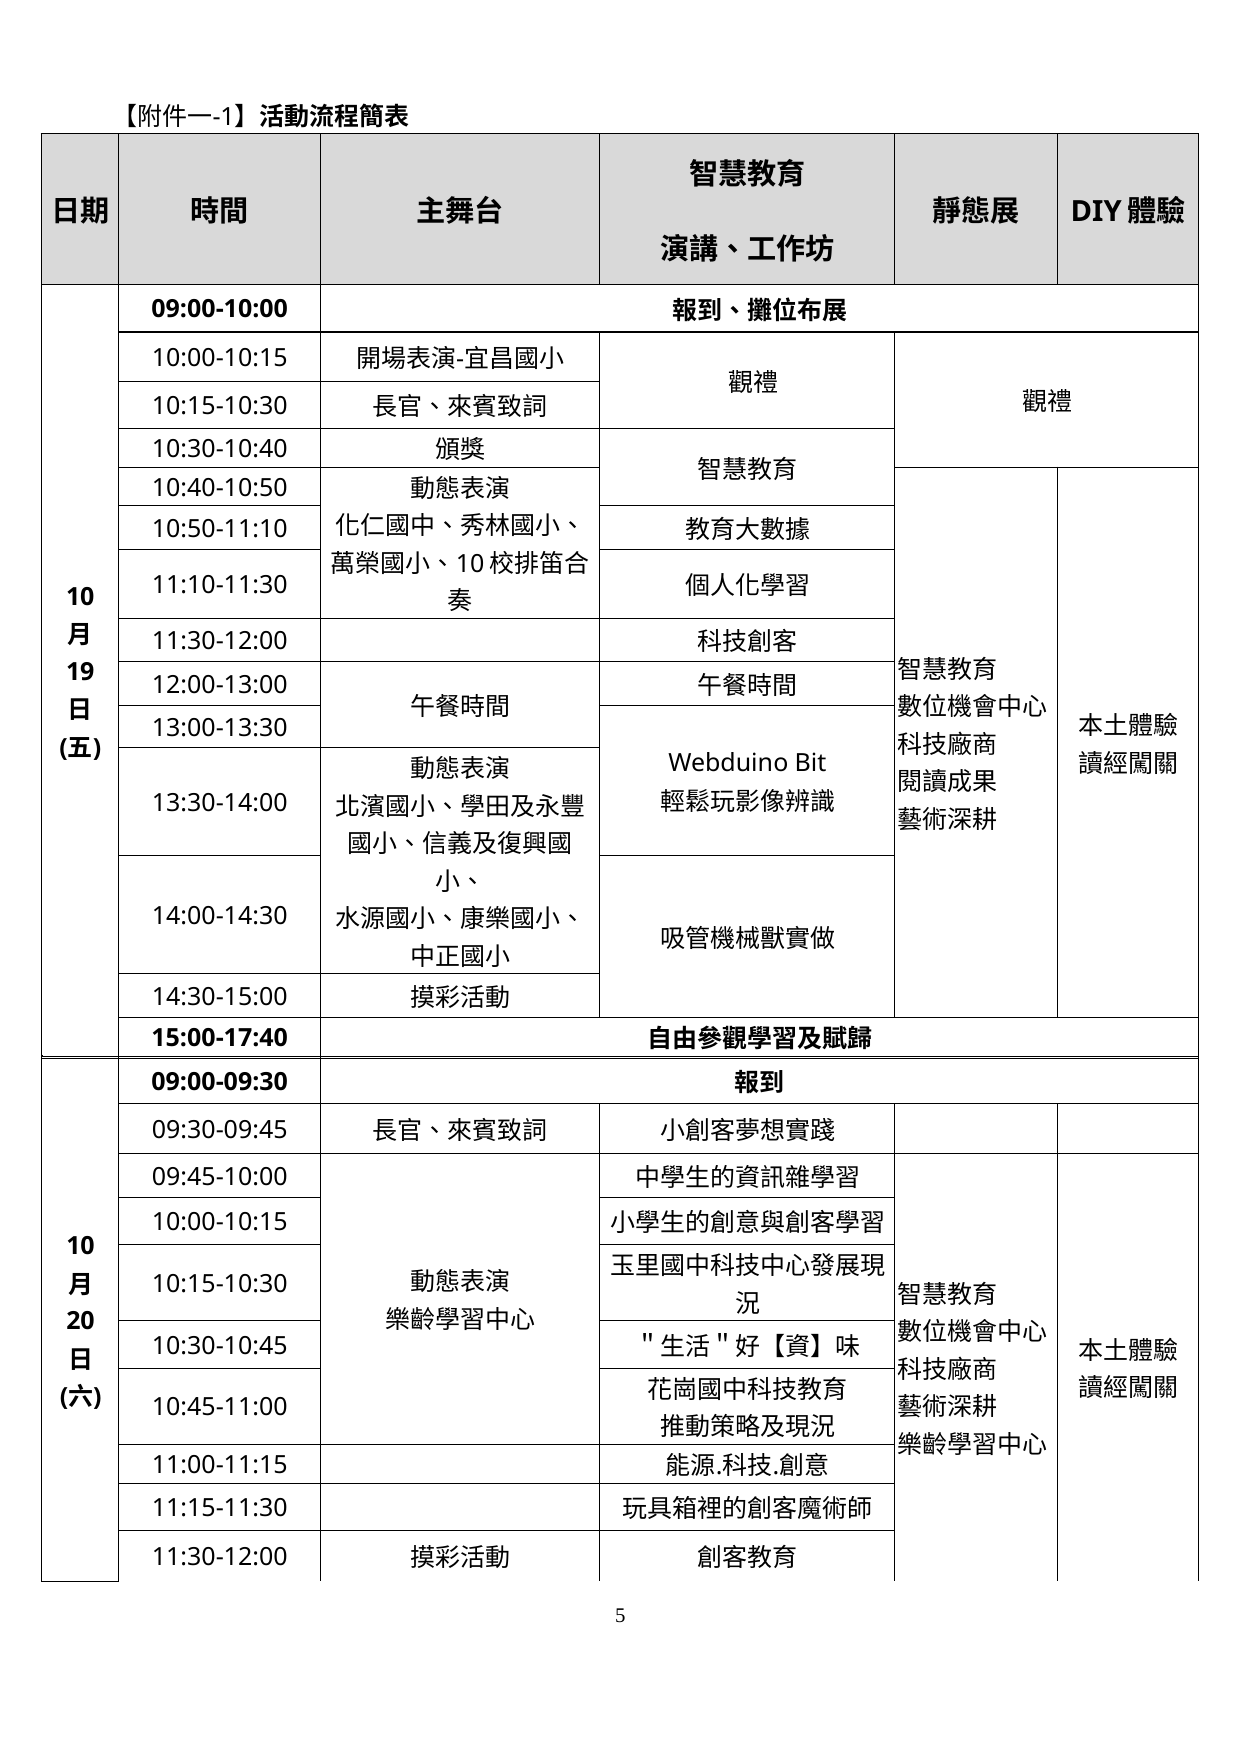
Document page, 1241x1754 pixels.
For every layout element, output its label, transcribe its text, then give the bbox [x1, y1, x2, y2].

table_cell 玩具箱裡的創客魔術師 [600, 1484, 894, 1530]
table_cell 13:00-13:30 [119, 706, 320, 747]
table_cell 摸彩活動 [321, 1531, 599, 1581]
table_cell 10:00-10:15 [119, 1198, 320, 1244]
text 【附件一-1】活動流程簡表 [112, 96, 1128, 133]
table_cell 11:15-11:30 [119, 1484, 320, 1530]
table_cell 動態表演 化仁國中、秀林國小、 萬榮國小、10校排笛合奏 [321, 468, 599, 618]
table_cell 智慧教育 [600, 429, 894, 505]
table_cell 14:00-14:30 [119, 856, 320, 973]
table_cell 10:00-10:15 [119, 333, 320, 381]
table_cell [895, 1104, 1057, 1153]
table_header 時間 [119, 134, 320, 284]
table_cell 智慧教育 數位機會中心 科技廠商 閱讀成果 藝術深耕 [895, 468, 1057, 1017]
table_cell 科技創客 [600, 619, 894, 661]
table_cell 小學生的創意與創客學習 [600, 1198, 894, 1244]
table_cell Webduino Bit 輕鬆玩影像辨識 [600, 706, 894, 855]
table_cell [321, 1445, 599, 1483]
table_cell 10:15-10:30 [119, 382, 320, 428]
table_cell 10:30-10:40 [119, 429, 320, 467]
table_header 主舞台 [321, 134, 599, 284]
table_cell 觀禮 [895, 333, 1198, 467]
table_cell 中學生的資訊雜學習 [600, 1154, 894, 1197]
table_cell 頒獎 [321, 429, 599, 467]
table_cell ＂生活＂好【資】味 [600, 1321, 894, 1367]
table_cell 午餐時間 [321, 662, 599, 747]
table_cell 10:40-10:50 [119, 468, 320, 505]
table_cell 能源.科技.創意 [600, 1445, 894, 1483]
table_cell 創客教育 [600, 1531, 894, 1581]
table_cell 15:00-17:40 [119, 1018, 320, 1056]
table_cell 09:45-10:00 [119, 1154, 320, 1197]
table_cell 10 月 20 日 (六) [42, 1059, 118, 1581]
table_cell [321, 619, 599, 661]
table_cell 長官、來賓致詞 [321, 382, 599, 428]
table_cell 智慧教育 數位機會中心 科技廠商 藝術深耕 樂齡學習中心 [895, 1154, 1057, 1581]
table_cell 11:30-12:00 [119, 619, 320, 661]
table_cell 09:00-09:30 [119, 1059, 320, 1103]
table_cell 動態表演 北濱國小、學田及永豐國小、信義及復興國小、 水源國小、康樂國小、 中正國小 [321, 748, 599, 973]
table_cell 報到、攤位布展 [321, 285, 1198, 331]
table_cell 報到 [321, 1059, 1198, 1103]
table_cell 玉里國中科技中心發展現況 [600, 1245, 894, 1320]
table_cell 午餐時間 [600, 662, 894, 704]
table_cell 10 月 19 日 (五) [42, 285, 118, 1056]
table_cell 09:30-09:45 [119, 1104, 320, 1153]
table_cell 10:30-10:45 [119, 1321, 320, 1367]
table_cell 吸管機械獸實做 [600, 856, 894, 1017]
table_cell 11:10-11:30 [119, 550, 320, 618]
table_cell 本土體驗 讀經闖關 [1058, 468, 1198, 1017]
table_header 靜態展 [895, 134, 1057, 284]
table_cell [1058, 1104, 1198, 1153]
table_cell 開場表演-宜昌國小 [321, 333, 599, 381]
table_cell 本土體驗 讀經闖關 [1058, 1154, 1198, 1581]
table_cell 摸彩活動 [321, 974, 599, 1017]
table_cell 動態表演 樂齡學習中心 [321, 1154, 599, 1443]
table_cell 教育大數據 [600, 506, 894, 549]
table_cell 14:30-15:00 [119, 974, 320, 1017]
table_cell 長官、來賓致詞 [321, 1104, 599, 1153]
table_cell 13:30-14:00 [119, 748, 320, 855]
table_cell 12:00-13:00 [119, 662, 320, 704]
table_cell 10:50-11:10 [119, 506, 320, 549]
table_cell 小創客夢想實踐 [600, 1104, 894, 1153]
table_cell 個人化學習 [600, 550, 894, 618]
table_cell 09:00-10:00 [119, 285, 320, 331]
table_cell 花崗國中科技教育 推動策略及現況 [600, 1369, 894, 1443]
table_cell 11:00-11:15 [119, 1445, 320, 1483]
table_cell 10:45-11:00 [119, 1369, 320, 1443]
table_header 日期 [42, 134, 118, 284]
table_cell 11:30-12:00 [119, 1531, 320, 1581]
table_cell 觀禮 [600, 333, 894, 428]
table_header 智慧教育 演講、工作坊 [600, 134, 894, 284]
table_cell 自由參觀學習及賦歸 [321, 1018, 1198, 1056]
table_cell [321, 1484, 599, 1530]
table_header DIY體驗 [1058, 134, 1198, 284]
table_cell 10:15-10:30 [119, 1245, 320, 1320]
